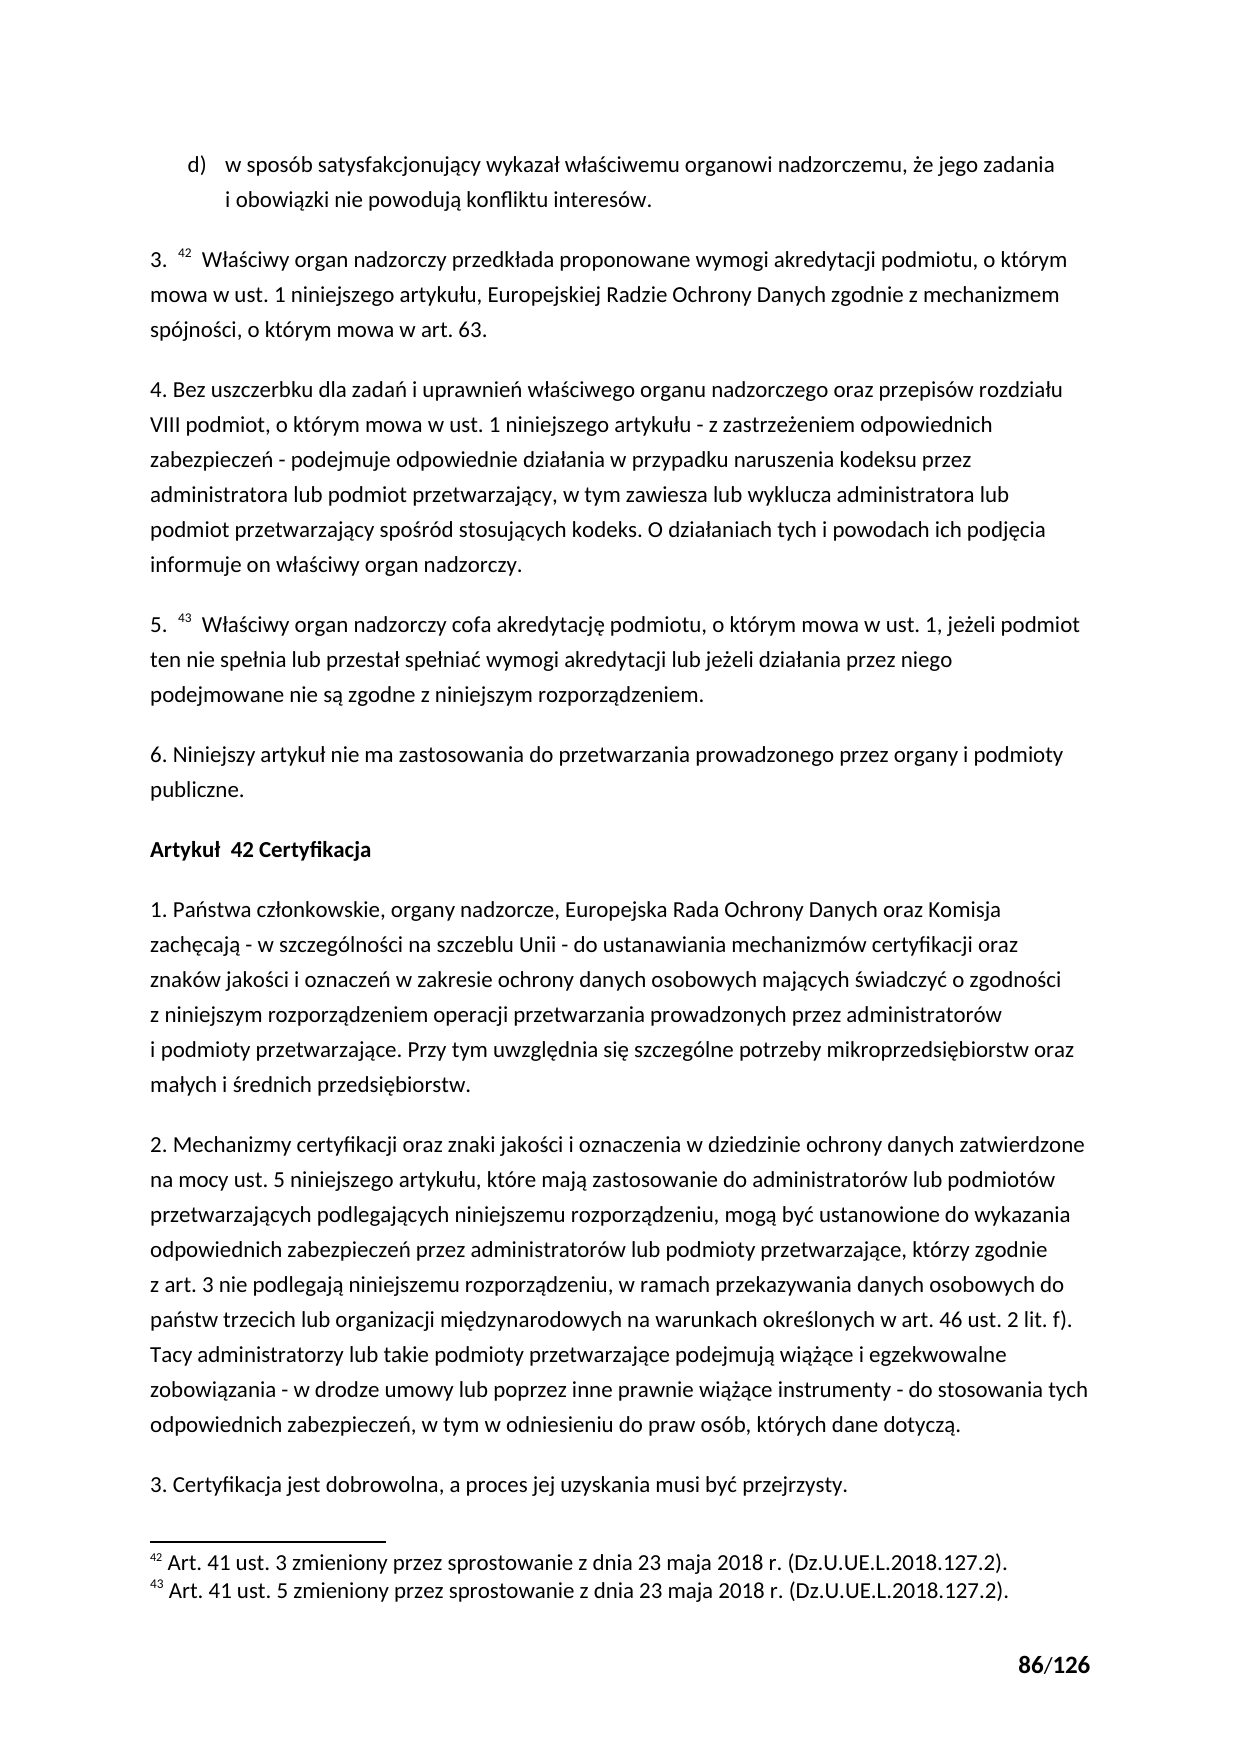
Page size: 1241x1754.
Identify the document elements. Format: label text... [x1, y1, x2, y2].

text 5. Właściwy organ nadzorczy cofa akredytację podmiotu, o którym mowa w ust. 1, jeżeli podmiot ten nie spełnia lub przestał spełniać wymogi akredytacji lub jeżeli działania przez niego podejmowane nie są zgodne z niniejszym rozporządzeniem. [150, 610, 1090, 708]
text 1. Państwa członkowskie, organy nadzorcze, Europejska Rada Ochrony Danych oraz Komisja zachęcają - w szczególności na szczeblu Unii - do ustanawiania mechanizmów certyfikacji oraz znaków jakości i oznaczeń w zakresie ochrony danych osobowych mających świadczyć o zgodności z niniejszym rozporządzeniem operacji przetwarzania prowadzonych przez administratorów i podmioty przetwarzające. Przy tym uwzględnia się szczególne potrzeby mikroprzedsiębiorstw oraz małych i średnich przedsiębiorstw. [150, 895, 1090, 1098]
text 3. Właściwy organ nadzorczy przedkłada proponowane wymogi akredytacji podmiotu, o którym mowa w ust. 1 niniejszego artykułu, Europejskiej Radzie Ochrony Danych zgodnie z mechanizmem spójności, o którym mowa w art. 63. [150, 245, 1090, 343]
subtitle Artykuł 42 Certyfikacja [150, 835, 1090, 863]
text 6. Niniejszy artykuł nie ma zastosowania do przetwarzania prowadzonego przez organy i podmioty publiczne. [150, 740, 1090, 803]
text 4. Bez uszczerbku dla zadań i uprawnień właściwego organu nadzorczego oraz przepisów rozdziału VIII podmiot, o którym mowa w ust. 1 niniejszego artykułu - z zastrzeżeniem odpowiednich zabezpieczeń - podejmuje odpowiednie działania w przypadku naruszenia kodeksu przez administratora lub podmiot przetwarzający, w tym zawiesza lub wyklucza administratora lub podmiot przetwarzający spośród stosujących kodeks. O działaniach tych i powodach ich podjęcia informuje on właściwy organ nadzorczy. [150, 375, 1090, 578]
list w sposób satysfakcjonujący wykazał właściwemu organowi nadzorczemu, że jego zadania i obowiązki nie powodują konfliktu interesów. [187, 150, 1090, 213]
text 3. Certyfikacja jest dobrowolna, a proces jej uzyskania musi być przejrzysty. [150, 1470, 1090, 1498]
text 2. Mechanizmy certyfikacji oraz znaki jakości i oznaczenia w dziedzinie ochrony danych zatwierdzone na mocy ust. 5 niniejszego artykułu, które mają zastosowanie do administratorów lub podmiotów przetwarzających podlegających niniejszemu rozporządzeniu, mogą być ustanowione do wykazania odpowiednich zabezpieczeń przez administratorów lub podmioty przetwarzające, którzy zgodnie z art. 3 nie podlegają niniejszemu rozporządzeniu, w ramach przekazywania danych osobowych do państw trzecich lub organizacji międzynarodowych na warunkach określonych w art. 46 ust. 2 lit. f). Tacy administratorzy lub takie podmioty przetwarzające podejmują wiążące i egzekwowalne zobowiązania - w drodze umowy lub poprzez inne prawnie wiążące instrumenty - do stosowania tych odpowiednich zabezpieczeń, w tym w odniesieniu do praw osób, których dane dotyczą. [150, 1130, 1090, 1438]
